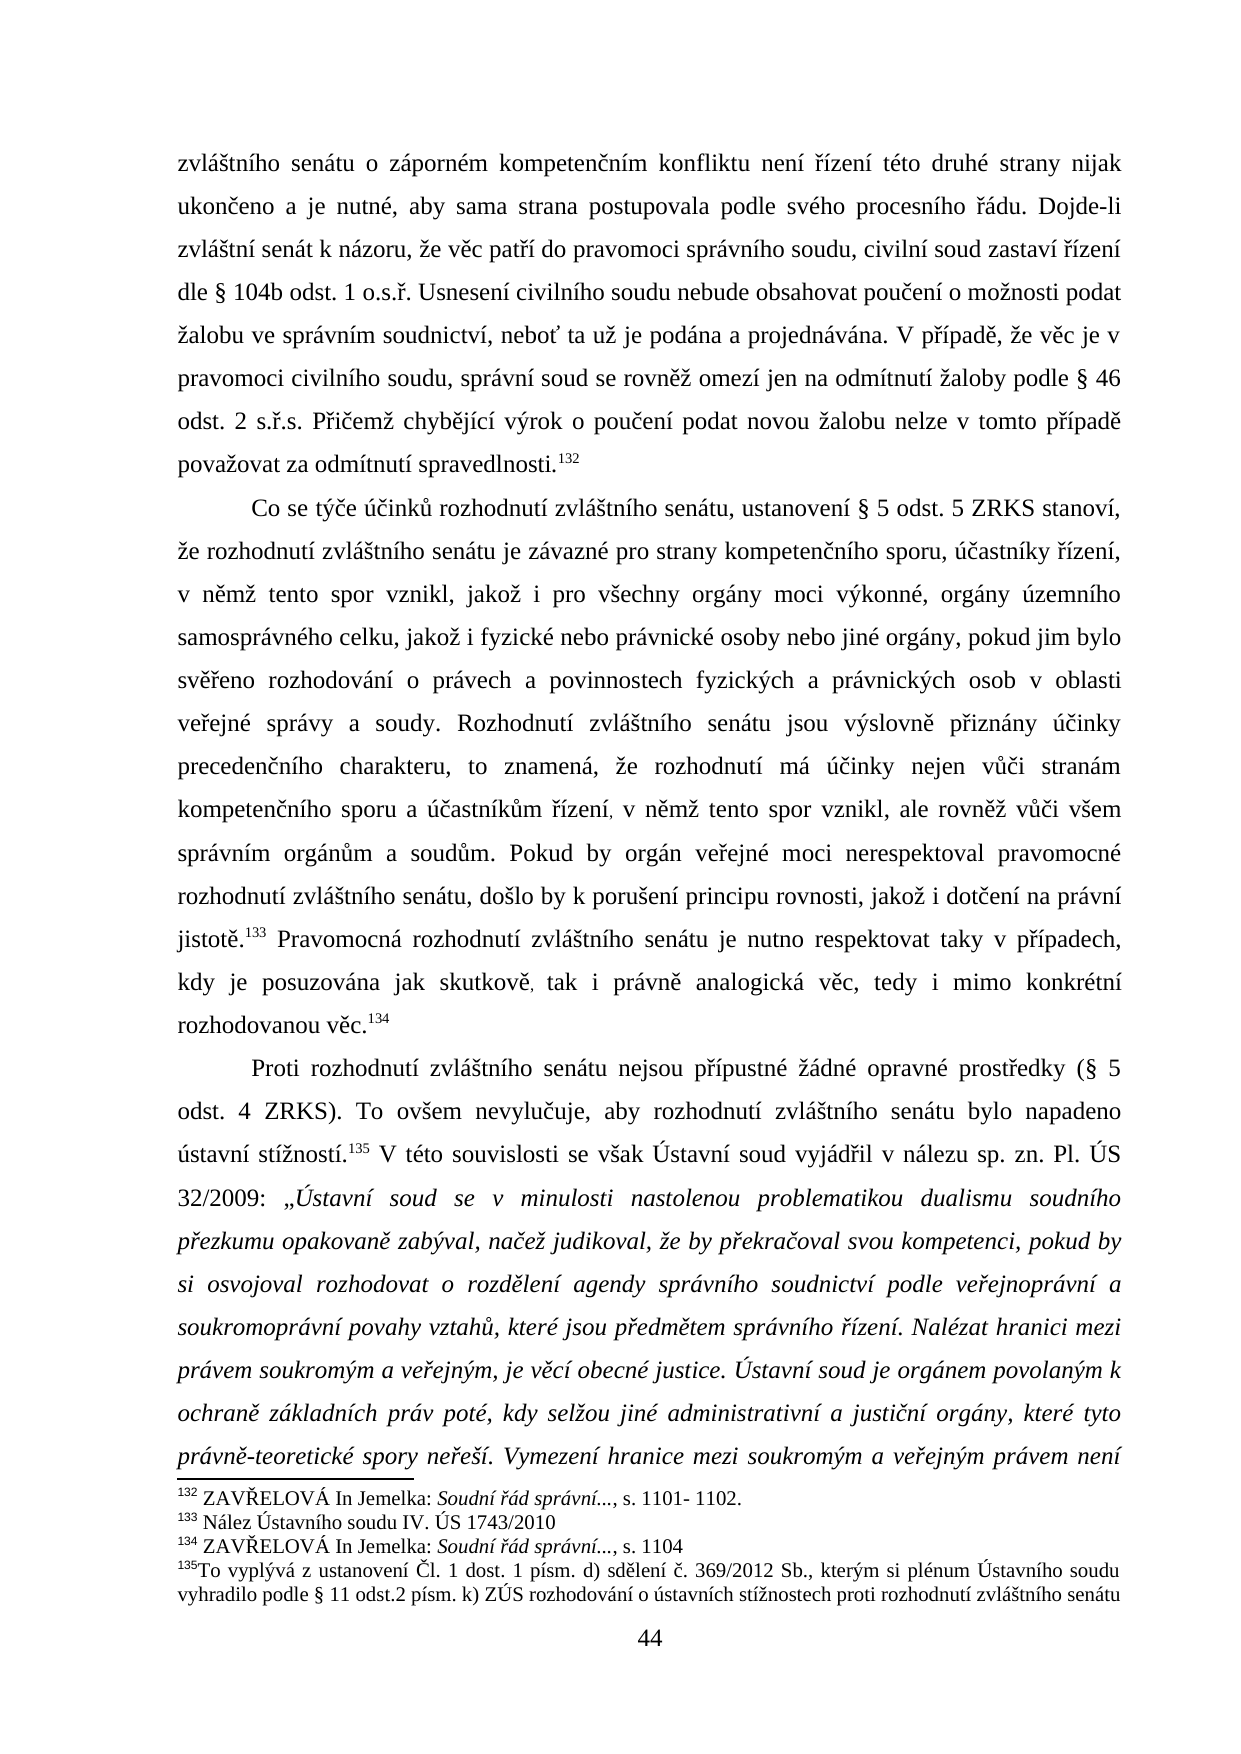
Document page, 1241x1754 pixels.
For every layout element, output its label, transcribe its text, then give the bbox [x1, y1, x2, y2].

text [177, 1053, 1122, 1470]
text Co se týče účinků rozhodnutí zvláštního senátu, ustanovení § 5 odst. 5 ZRKS stanoví, že rozhodnutí zvláštního senátu je závazné pro strany kompetenčního sporu, účastníky řízení, v němž tento spor vznikl, jakož i pro všechny orgány moci výkonné, orgány územního samosprávného celku, jakož i fyzické nebo právnické osoby nebo jiné orgány, pokud jim bylo svěřeno rozhodování o právech a povinnostech fyzických a právnických osob v oblasti veřejné správy a soudy. Rozhodnutí zvláštního senátu jsou výslovně přiznány účinky precedenčního charakteru, to znamená, že rozhodnutí má účinky nejen vůči stranám kompetenčního sporu a účastníkům řízení, v němž tento spor vznikl, ale rovněž vůči všem správním orgánům a soudům. Pokud by orgán veřejné moci nerespektoval pravomocné rozhodnutí zvláštního senátu, došlo by k porušení principu rovnosti, jakož i dotčení na právní jistotě. Pravomocná rozhodnutí zvláštního senátu je nutno respektovat taky v případech, kdy je posuzována jak skutkově, tak i právně analogická věc, tedy i mimo konkrétní rozhodovanou věc. [177, 493, 1122, 1039]
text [177, 148, 1122, 478]
